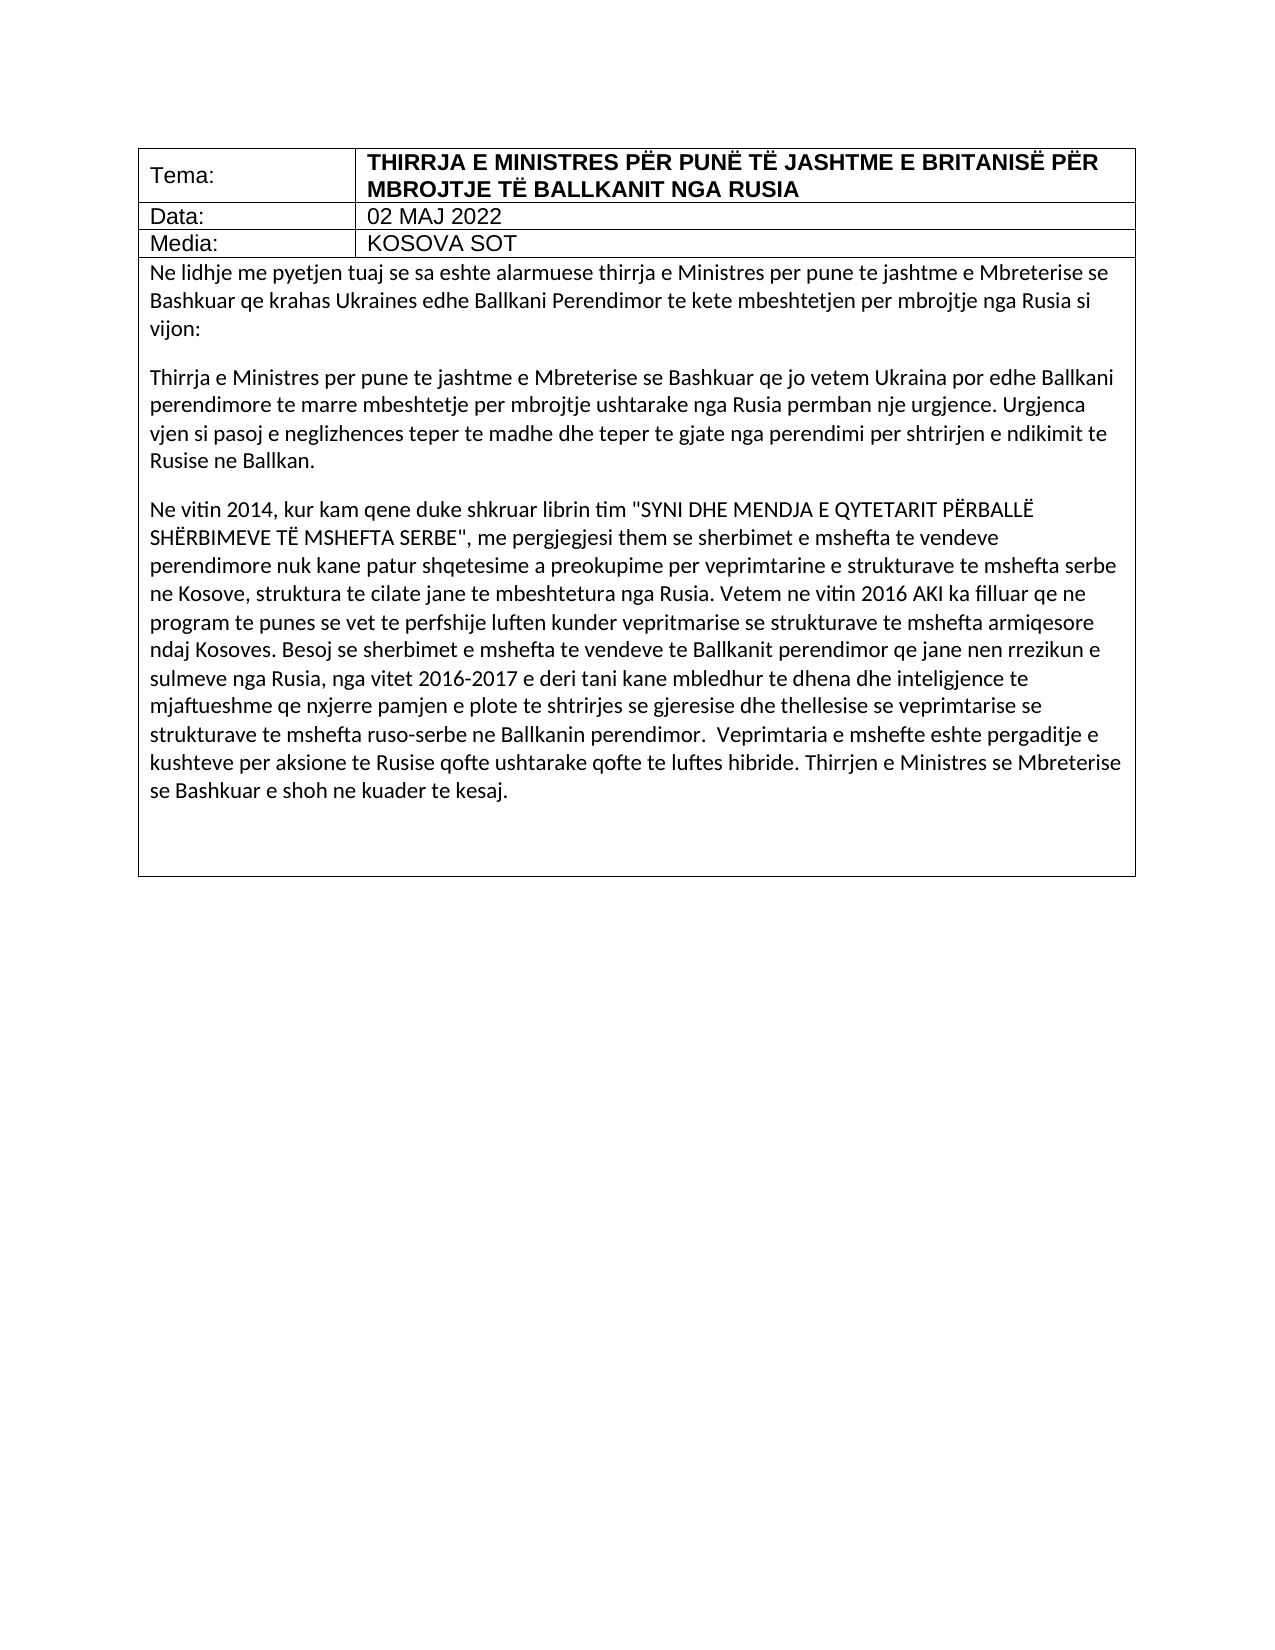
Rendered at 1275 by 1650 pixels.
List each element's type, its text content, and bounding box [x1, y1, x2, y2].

table_header THIRRJA E MINISTRES PËR PUNË TË JASHTME E BRITANISË PËR MBROJTJE TË BALLKANIT NGA RUSIA [356, 149, 1135, 202]
table_cell KOSOVA SOT [356, 230, 1135, 257]
table_header Tema: [139, 149, 355, 202]
table_cell 02 MAJ 2022 [356, 203, 1135, 229]
table_cell Data: [139, 203, 355, 229]
table_cell Media: [139, 230, 355, 257]
table_cell Ne lidhje me pyetjen tuaj se sa eshte alarmuese thirrja e Ministres per pune te jashtme e Mbreterise se Bashkuar qe krahas Ukraines edhe Ballkani Perendimor te kete mbeshtetjen per mbrojtje nga Rusia si vijon: Thirrja e Ministres per pune te jashtme e Mbreterise se Bashkuar qe jo vetem Ukraina por edhe Ballkani perendimore te marre mbeshtetje per mbrojtje ushtarake nga Rusia permban nje urgjence. Urgjenca vjen si pasoj e neglizhences teper te madhe dhe teper te gjate nga perendimi per shtrirjen e ndikimit te Rusise ne Ballkan. Ne vitin 2014, kur kam qene duke shkruar librin tim "SYNI DHE MENDJA E QYTETARIT PËRBALLË SHËRBIMEVE TË MSHEFTA SERBE", me pergjegjesi them se sherbimet e mshefta te vendeve perendimore nuk kane patur shqetesime a preokupime per veprimtarine e strukturave te mshefta serbe ne Kosove, struktura te cilate jane te mbeshtetura nga Rusia. Vetem ne vitin 2016 AKI ka filluar qe ne program te punes se vet te perfshije luften kunder vepritmarise se strukturave te mshefta armiqesore ndaj Kosoves. Besoj se sherbimet e mshefta te vendeve te Ballkanit perendimor qe jane nen rrezikun e sulmeve nga Rusia, nga vitet 2016-2017 e deri tani kane mbledhur te dhena dhe inteligjence te mjaftueshme qe nxjerre pamjen e plote te shtrirjes se gjeresise dhe thellesise se veprimtarise se strukturave te mshefta ruso-serbe ne Ballkanin perendimor. Veprimtaria e mshefte eshte pergaditje e kushteve per aksione te Rusise qofte ushtarake qofte te luftes hibride. Thirrjen e Ministres se Mbreterise se Bashkuar e shoh ne kuader te kesaj. [139, 258, 1135, 876]
